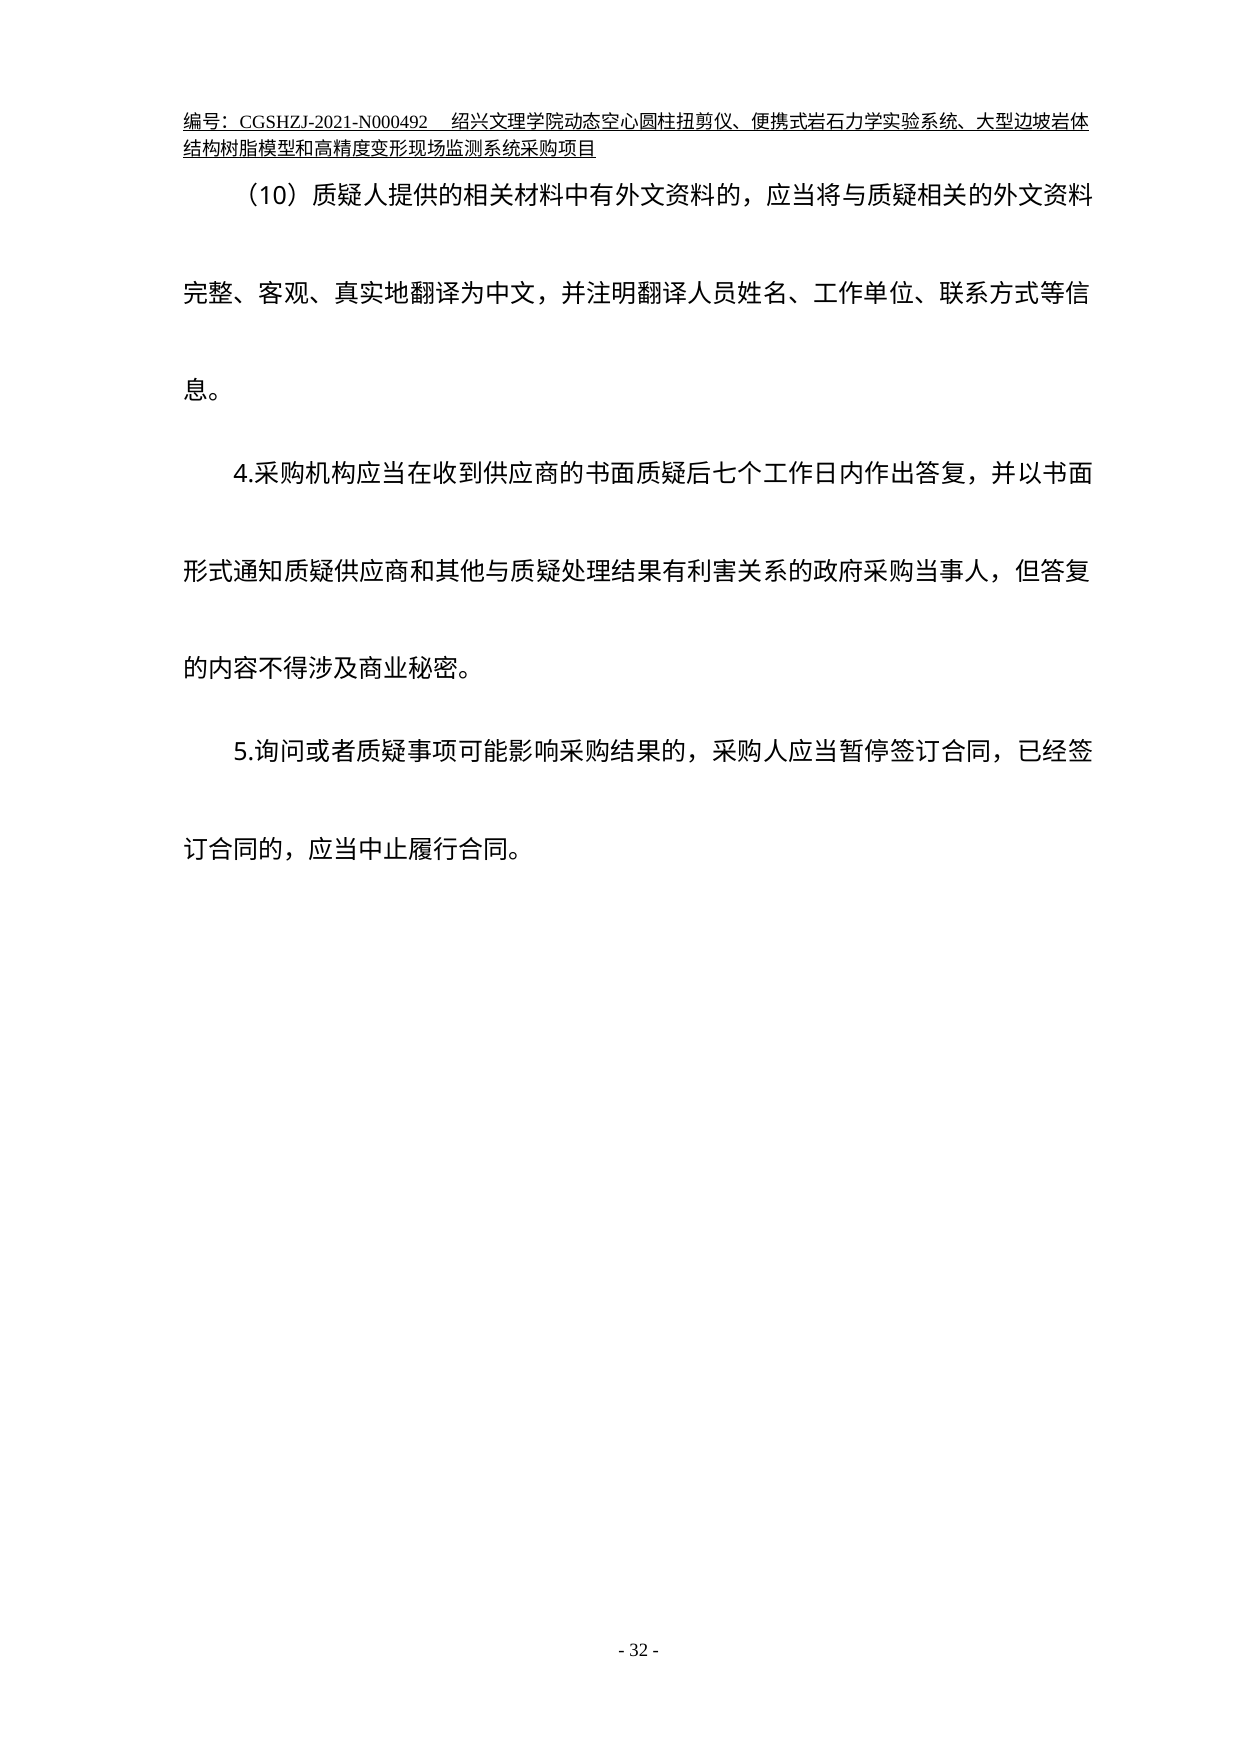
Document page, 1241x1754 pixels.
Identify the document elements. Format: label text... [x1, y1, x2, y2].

text 5.询问或者质疑事项可能影响采购结果的，采购人应当暂停签订合同，已经签订合同的，应当中止履行合同。 [183, 717, 1094, 880]
text 4.采购机构应当在收到供应商的书面质疑后七个工作日内作出答复，并以书面形式通知质疑供应商和其他与质疑处理结果有利害关系的政府采购当事人，但答复的内容不得涉及商业秘密。 [183, 439, 1094, 699]
text （10）质疑人提供的相关材料中有外文资料的，应当将与质疑相关的外文资料完整、客观、真实地翻译为中文，并注明翻译人员姓名、工作单位、联系方式等信息。 [183, 161, 1094, 421]
